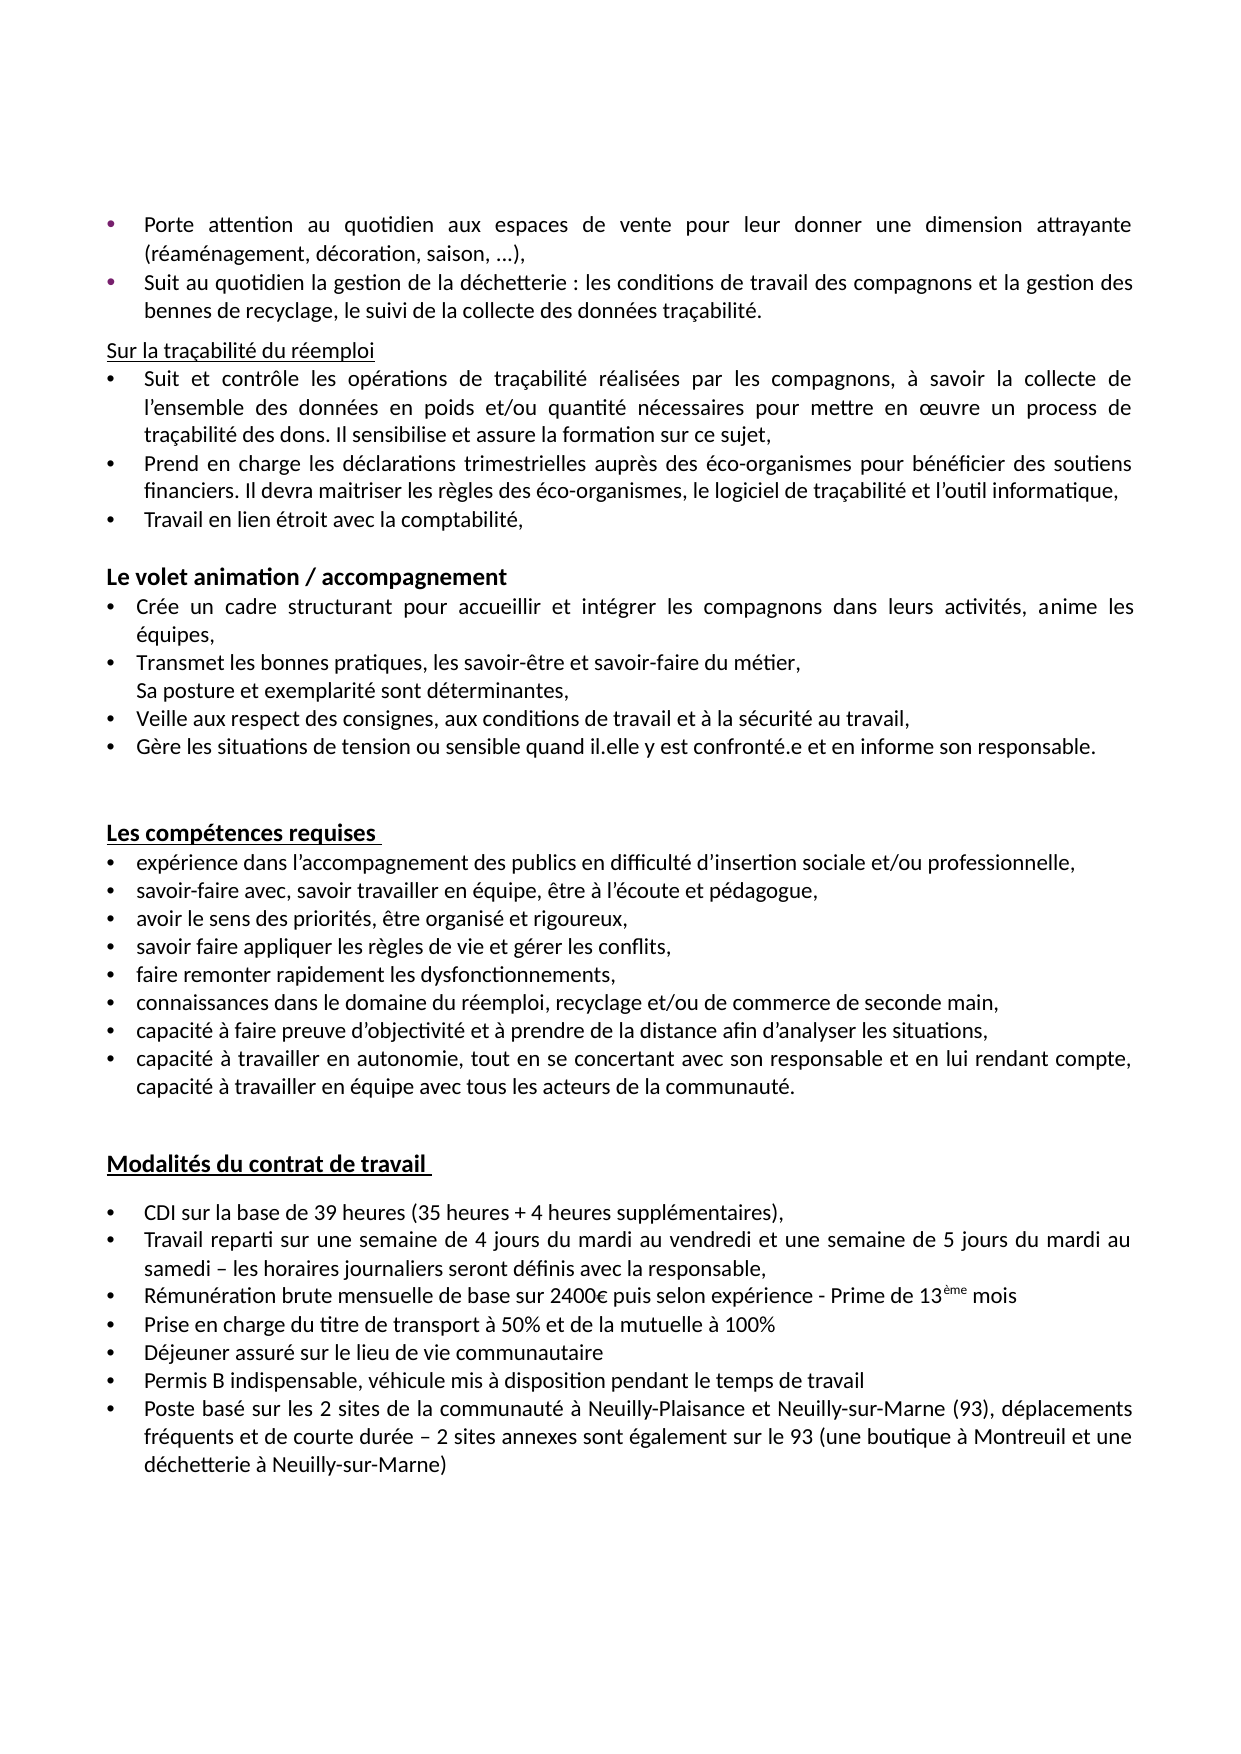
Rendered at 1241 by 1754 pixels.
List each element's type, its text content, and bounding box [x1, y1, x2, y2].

list avoir le sens des priorités, être organisé et rigoureux, [106, 904, 1134, 932]
list CDI sur la base de 39 heures (35 heures + 4 heures supplémentaires), [106, 1198, 1134, 1226]
text Le volet animation / accompagnement [106, 561, 1134, 592]
list Crée un cadre structurant pour accueillir et intégrer les compagnons dans leurs activités, anime les équipes, [106, 592, 1134, 648]
list Gère les situations de tension ou sensible quand il.elle y est confronté.e et en informe son responsable. [106, 732, 1134, 760]
list faire remonter rapidement les dysfonctionnements, [106, 960, 1134, 988]
list Suit au quotidien la gestion de la déchetterie : les conditions de travail des compagnons et la gestion des bennes de recyclage, le suivi de la collecte des données traçabilité. [106, 267, 1134, 324]
text Les compétences requises [106, 818, 1134, 848]
list Déjeuner assuré sur le lieu de vie communautaire [106, 1338, 1134, 1366]
list expérience dans l’accompagnement des publics en difficulté d’insertion sociale et/ou professionnelle, [106, 848, 1134, 876]
list savoir-faire avec, savoir travailler en équipe, être à l’écoute et pédagogue, [106, 876, 1134, 904]
list savoir faire appliquer les règles de vie et gérer les conflits, [106, 932, 1134, 960]
list Porte attention au quotidien aux espaces de vente pour leur donner une dimension attrayante (réaménagement, décoration, saison, ...), [106, 209, 1134, 267]
list Sa posture et exemplarité sont déterminantes, [136, 676, 1134, 704]
list Travail reparti sur une semaine de 4 jours du mardi au vendredi et une semaine de 5 jours du mardi au samedi – les horaires journaliers seront définis avec la responsable, [106, 1226, 1134, 1282]
list capacité à faire preuve d’objectivité et à prendre de la distance afin d’analyser les situations, [106, 1016, 1134, 1044]
list Rémunération brute mensuelle de base sur 2400€ puis selon expérience - Prime de 13ème mois [106, 1282, 1134, 1310]
list Travail en lien étroit avec la comptabilité, [106, 505, 1134, 533]
text Sur la traçabilité du réemploi [106, 337, 1134, 364]
list Prise en charge du titre de transport à 50% et de la mutuelle à 100% [106, 1310, 1134, 1338]
list Transmet les bonnes pratiques, les savoir-être et savoir-faire du métier, [106, 648, 1134, 676]
list capacité à travailler en autonomie, tout en se concertant avec son responsable et en lui rendant compte, capacité à travailler en équipe avec tous les acteurs de la communauté. [106, 1044, 1134, 1100]
list Prend en charge les déclarations trimestrielles auprès des éco-organismes pour bénéficier des soutiens financiers. Il devra maitriser les règles des éco-organismes, le logiciel de traçabilité et l’outil informatique, [106, 449, 1134, 505]
list Suit et contrôle les opérations de traçabilité réalisées par les compagnons, à savoir la collecte de l’ensemble des données en poids et/ou quantité nécessaires pour mettre en œuvre un process de traçabilité des dons. Il sensibilise et assure la formation sur ce sujet, [106, 364, 1134, 449]
list connaissances dans le domaine du réemploi, recyclage et/ou de commerce de seconde main, [106, 988, 1134, 1016]
list Poste basé sur les 2 sites de la communauté à Neuilly-Plaisance et Neuilly-sur-Marne (93), déplacements fréquents et de courte durée – 2 sites annexes sont également sur le 93 (une boutique à Montreuil et une déchetterie à Neuilly-sur-Marne) [106, 1394, 1134, 1478]
list Veille aux respect des consignes, aux conditions de travail et à la sécurité au travail, [106, 704, 1134, 732]
text Modalités du contrat de travail [106, 1148, 1134, 1178]
list Permis B indispensable, véhicule mis à disposition pendant le temps de travail [106, 1366, 1134, 1394]
